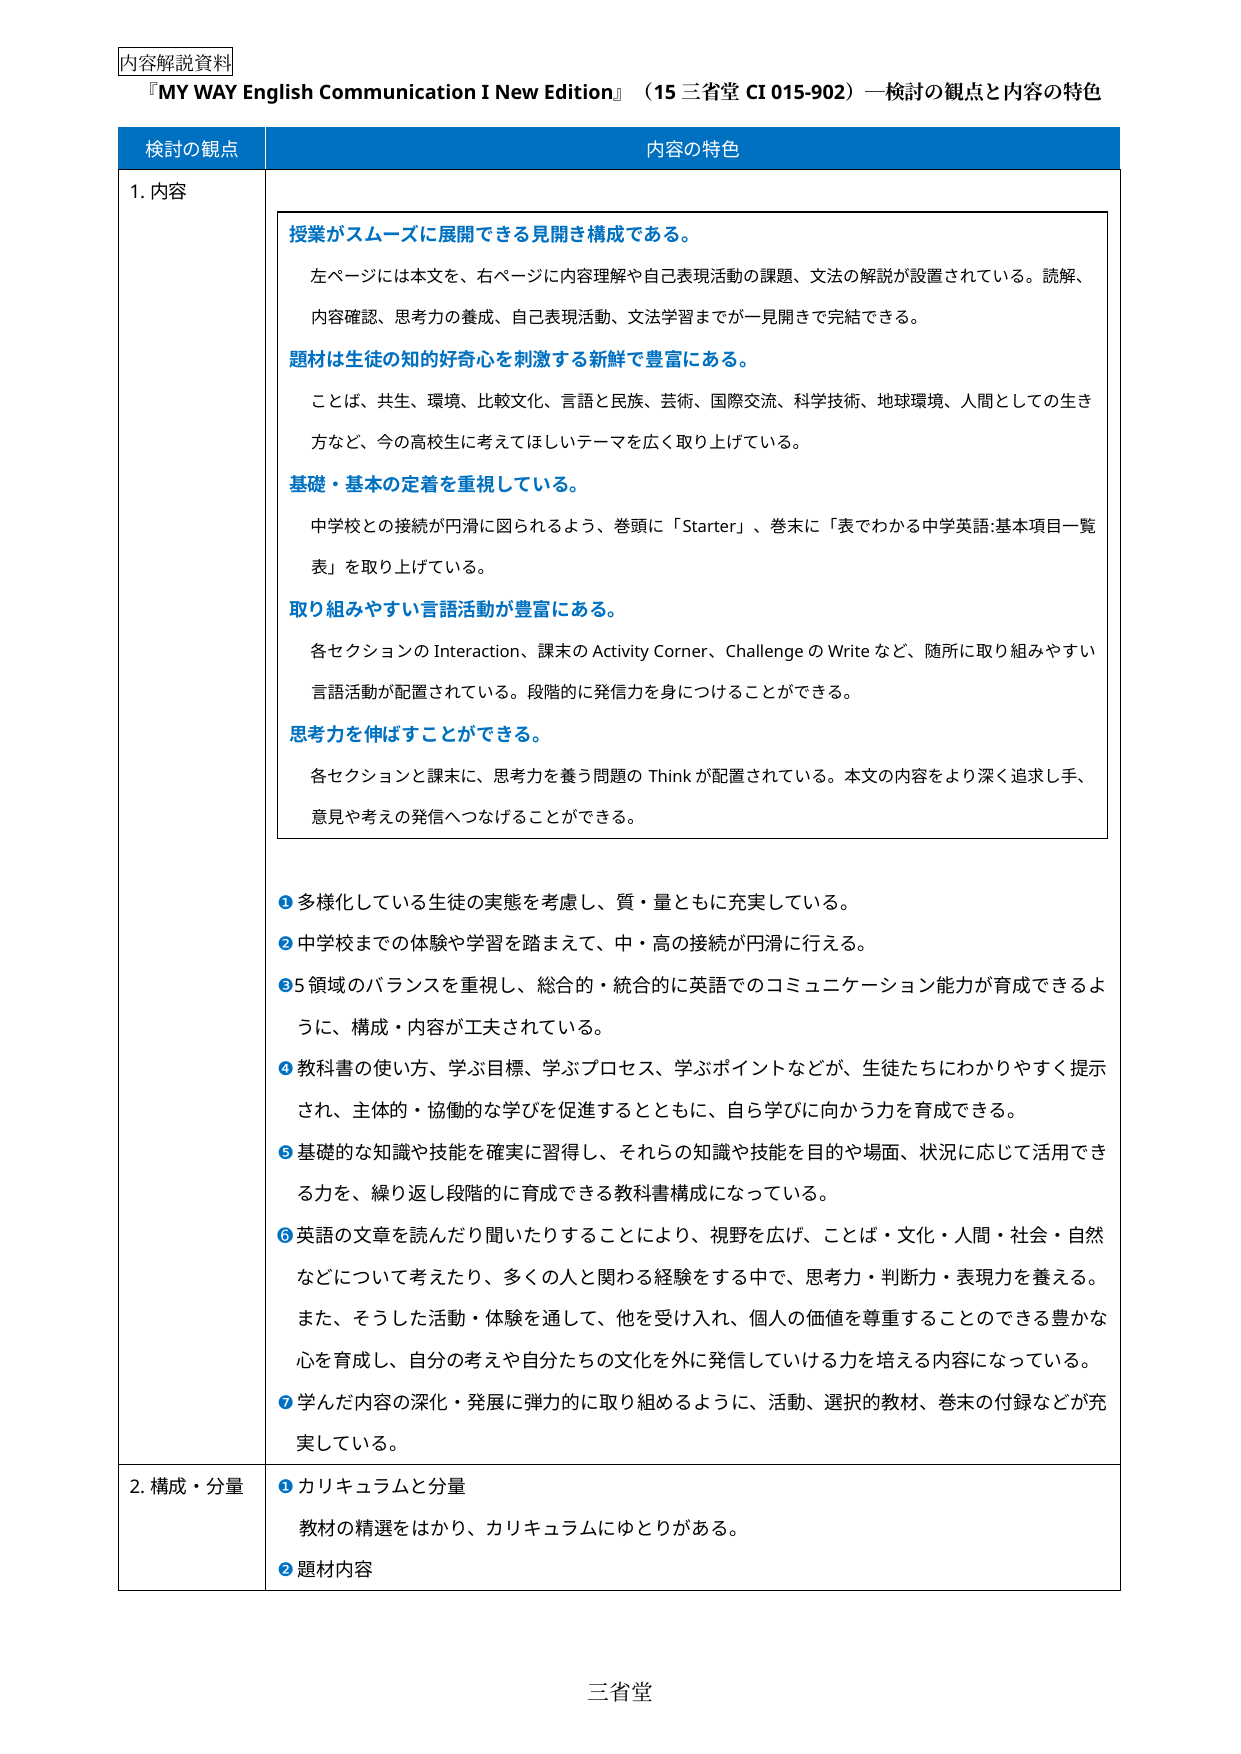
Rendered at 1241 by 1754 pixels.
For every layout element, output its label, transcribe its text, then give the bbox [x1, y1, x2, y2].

table_header 内容の特色 [266, 127, 1120, 169]
table_cell 1. 内容 [119, 170, 265, 1463]
table_cell 2. 構成・分量 [119, 1465, 265, 1589]
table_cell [266, 1465, 1120, 1589]
table_cell ❶多様化している生徒の実態を考慮し、質・量ともに充実している。 ❷中学校までの体験や学習を踏まえて、中・高の接続が円滑に行える。 ❸5領域のバランスを重視し、総合的・統合的に英語でのコミュニケーション能力が育成できるように、構成・内容が工夫されている。 ❹教科書の使い方、学ぶ目標、学ぶプロセス、学ぶポイントなどが、生徒たちにわかりやすく提示され、主体的・協働的な学びを促進するとともに、自ら学びに向かう力を育成できる。 ❺基礎的な知識や技能を確実に習得し、それらの知識や技能を目的や場面、状況に応じて活用できる力を、繰り返し段階的に育成できる教科書構成になっている。 ➏英語の文章を読んだり聞いたりすることにより、視野を広げ、ことば・文化・人間・社会・自然などについて考えたり、多くの人と関わる経験をする中で、思考力・判断力・表現力を養える。また、そうした活動・体験を通して、他を受け入れ、個人の価値を尊重することのできる豊かな心を育成し、自分の考えや自分たちの文化を外に発信していける力を培える内容になっている。 ❼学んだ内容の深化・発展に弾力的に取り組めるように、活動、選択的教材、巻末の付録などが充実している。 [266, 170, 1120, 1463]
table_header 検討の観点 [118, 127, 265, 169]
